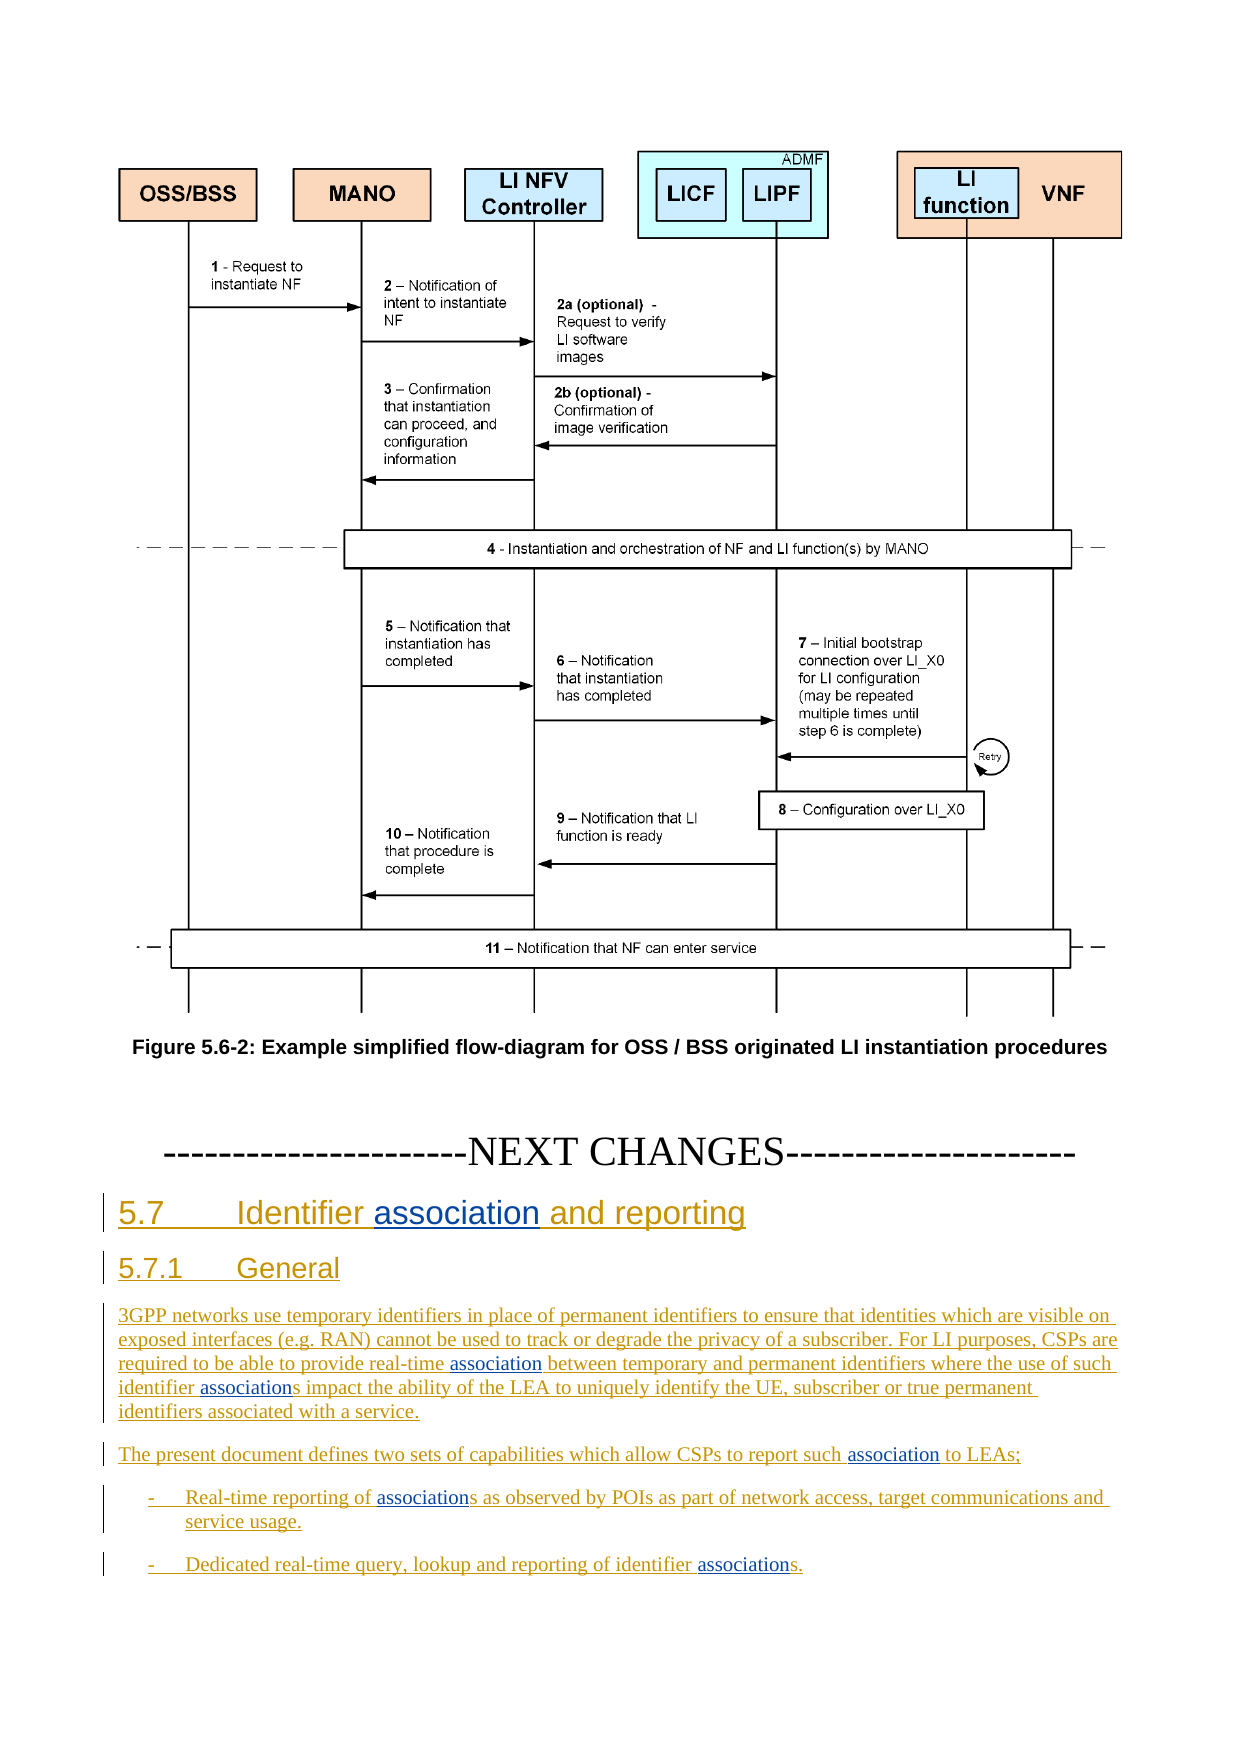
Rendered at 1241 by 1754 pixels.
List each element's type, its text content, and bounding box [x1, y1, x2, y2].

picture [118, 147, 1123, 1017]
text Figure 5.6-2: Example simplified flow-diagram for OSS / BSS originated LI instantiation procedures [118, 1035, 1122, 1059]
text ----------------------NEXT CHANGES--------------------- [118, 1127, 1122, 1175]
